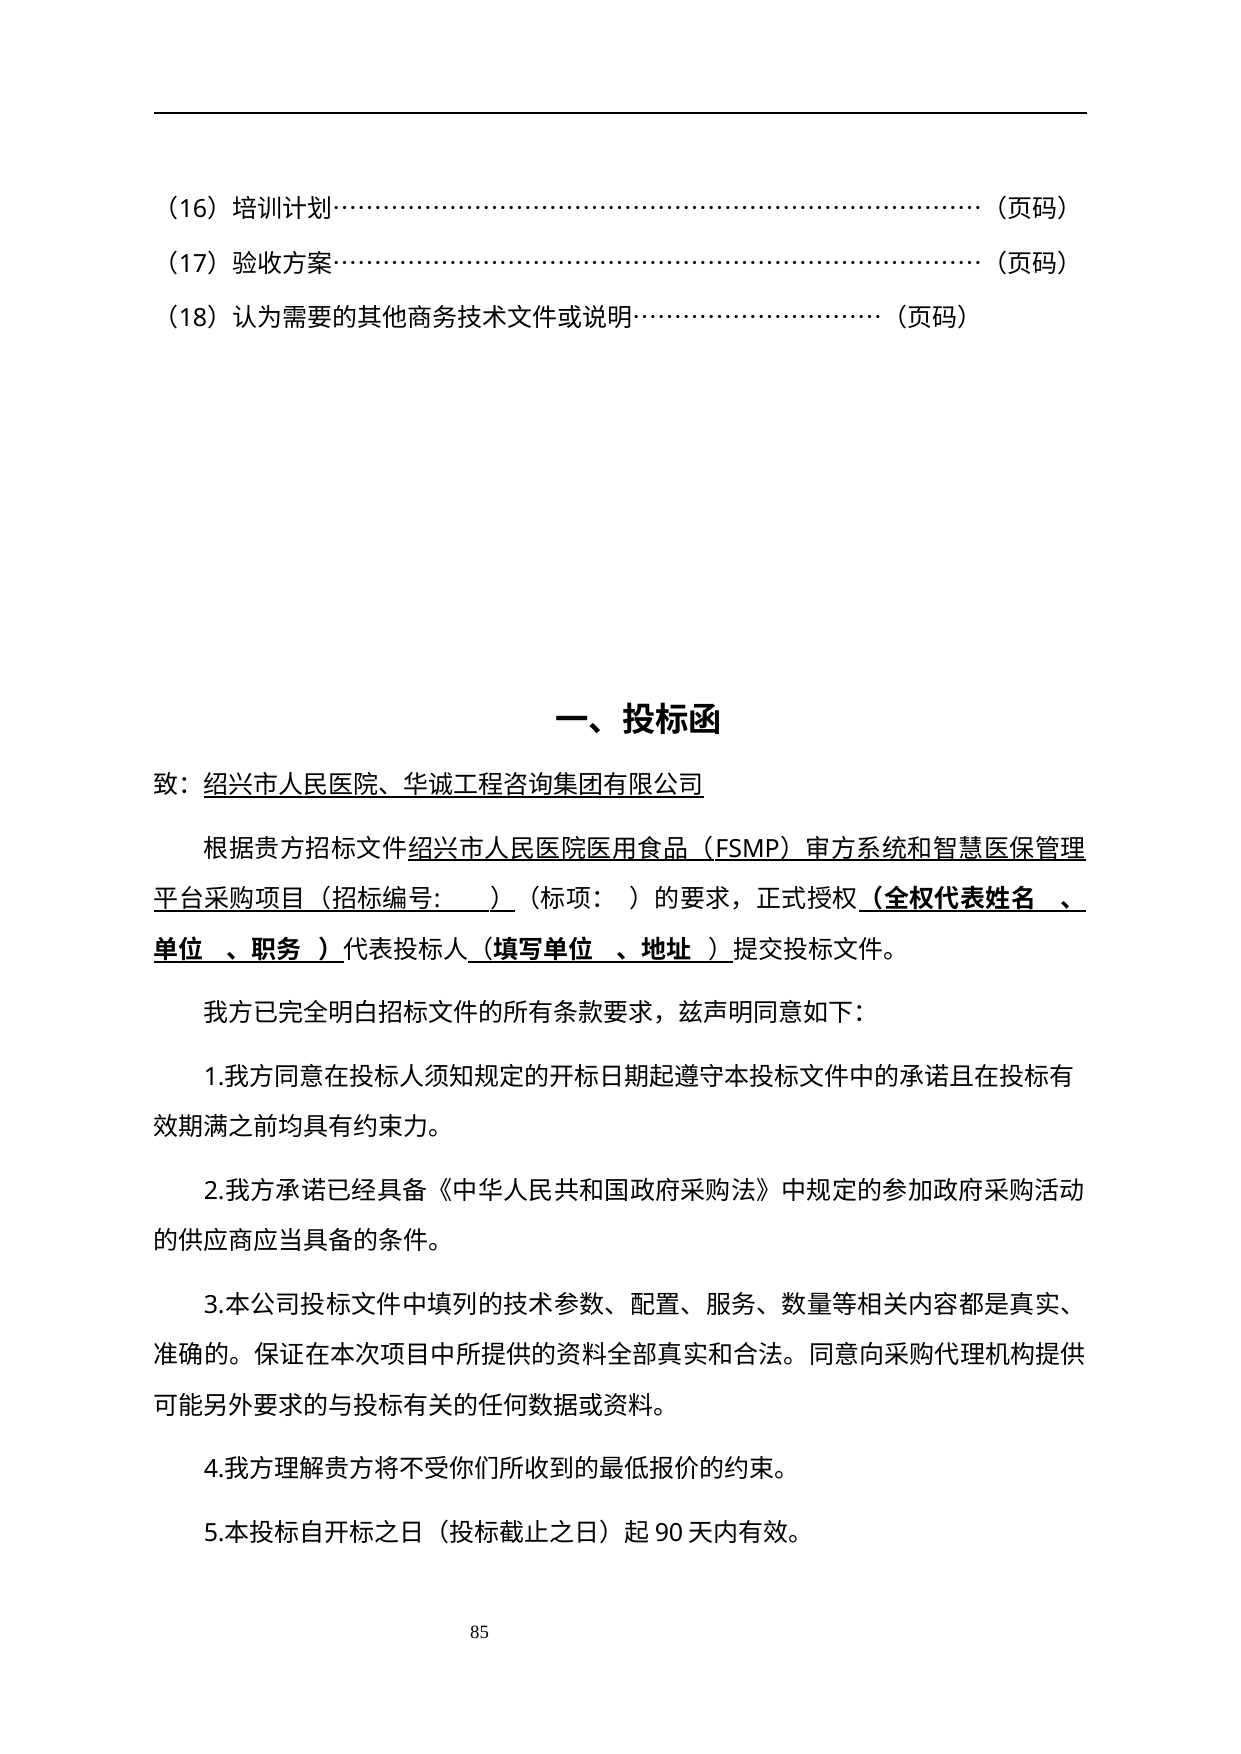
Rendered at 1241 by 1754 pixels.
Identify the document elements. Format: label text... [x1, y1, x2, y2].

text 2.我方承诺已经具备《中华人民共和国政府采购法》中规定的参加政府采购活动的供应商应当具备的条件。 [153, 1170, 1087, 1257]
text 根据贵方招标文件绍兴市人民医院医用食品（FSMP）审方系统和智慧医保管理平台采购项目（招标编号: ）（标项： ）的要求，正式授权（全权代表姓名 、单位 、职务 ）代表投标人（填写单位 、地址 ）提交投标文件。 [153, 828, 1087, 966]
text 我方已完全明白招标文件的所有条款要求，兹声明同意如下： [153, 993, 1087, 1029]
list 5.本投标自开标之日（投标截止之日）起90天内有效。 [153, 1512, 1087, 1548]
text 3.本公司投标文件中填列的技术参数、配置、服务、数量等相关内容都是真实、准确的。保证在本次项目中所提供的资料全部真实和合法。同意向采购代理机构提供可能另外要求的与投标有关的任何数据或资料。 [153, 1284, 1087, 1422]
list 1.我方同意在投标人须知规定的开标日期起遵守本投标文件中的承诺且在投标有效期满之前均具有约束力。 [153, 1056, 1087, 1143]
text 一、投标函 [153, 693, 1087, 741]
text 致：绍兴市人民医院、华诚工程咨询集团有限公司 [153, 765, 1087, 801]
text （17）验收方案……………………………………………………………………（页码） [153, 243, 1140, 279]
text （16）培训计划……………………………………………………………………（页码） [153, 189, 1140, 225]
text （18）认为需要的其他商务技术文件或说明…………………………（页码） [153, 298, 1125, 334]
text 4.我方理解贵方将不受你们所收到的最低报价的约束。 [153, 1449, 1087, 1485]
